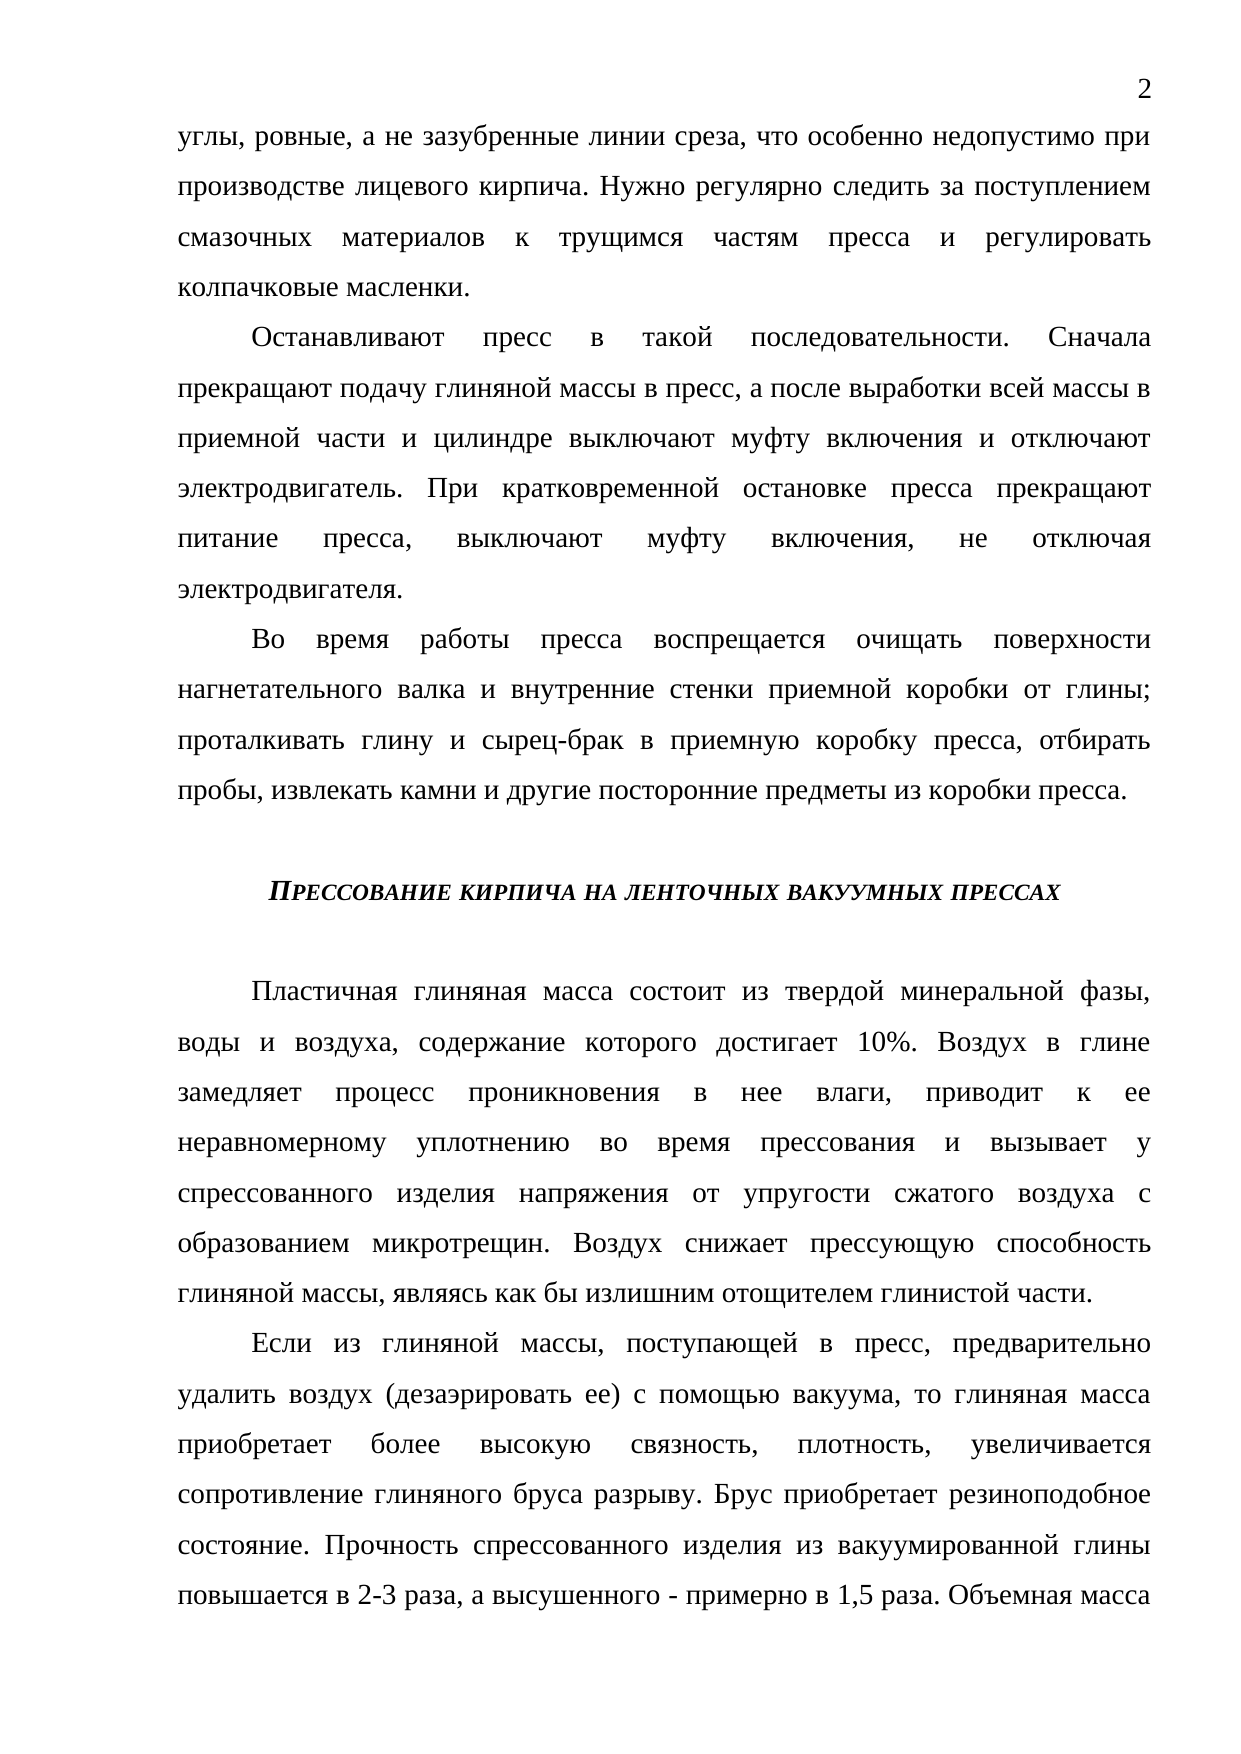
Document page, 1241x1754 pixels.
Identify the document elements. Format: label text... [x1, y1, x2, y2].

text Останавливают пресс в такой последовательности. Сначала прекращают подачу глиняной массы в пресс, а после выработки всей массы в приемной части и цилиндре выключают муфту включения и отключают электродвигатель. При кратковременной остановке пресса прекращают питание пресса, выключают муфту включения, не отключая электродвигателя. [177, 319, 1152, 604]
subtitle Прессование кирпича на ленточных вакуумных прессах [177, 873, 1152, 906]
text Пластичная глиняная масса состоит из твердой минеральной фазы, воды и воздуха, содержание которого достигает 10%. Воздух в глине замедляет процесс проникновения в нее влаги, приводит к ее неравномерному уплотнению во время прессования и вызывает у спрессованного изделия напряжения от упругости сжатого воздуха с образованием микротрещин. Воздух снижает прессующую способность глиняной массы, являясь как бы излишним отощителем глинистой части. [177, 973, 1152, 1309]
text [177, 118, 1152, 303]
text Во время работы пресса воспрещается очищать поверхности нагнетательного валка и внутренние стенки приемной коробки от глины; проталкивать глину и сырец-брак в приемную коробку пресса, отбирать пробы, извлекать камни и другие посторонние предметы из коробки пресса. [177, 621, 1152, 806]
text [177, 1326, 1152, 1611]
